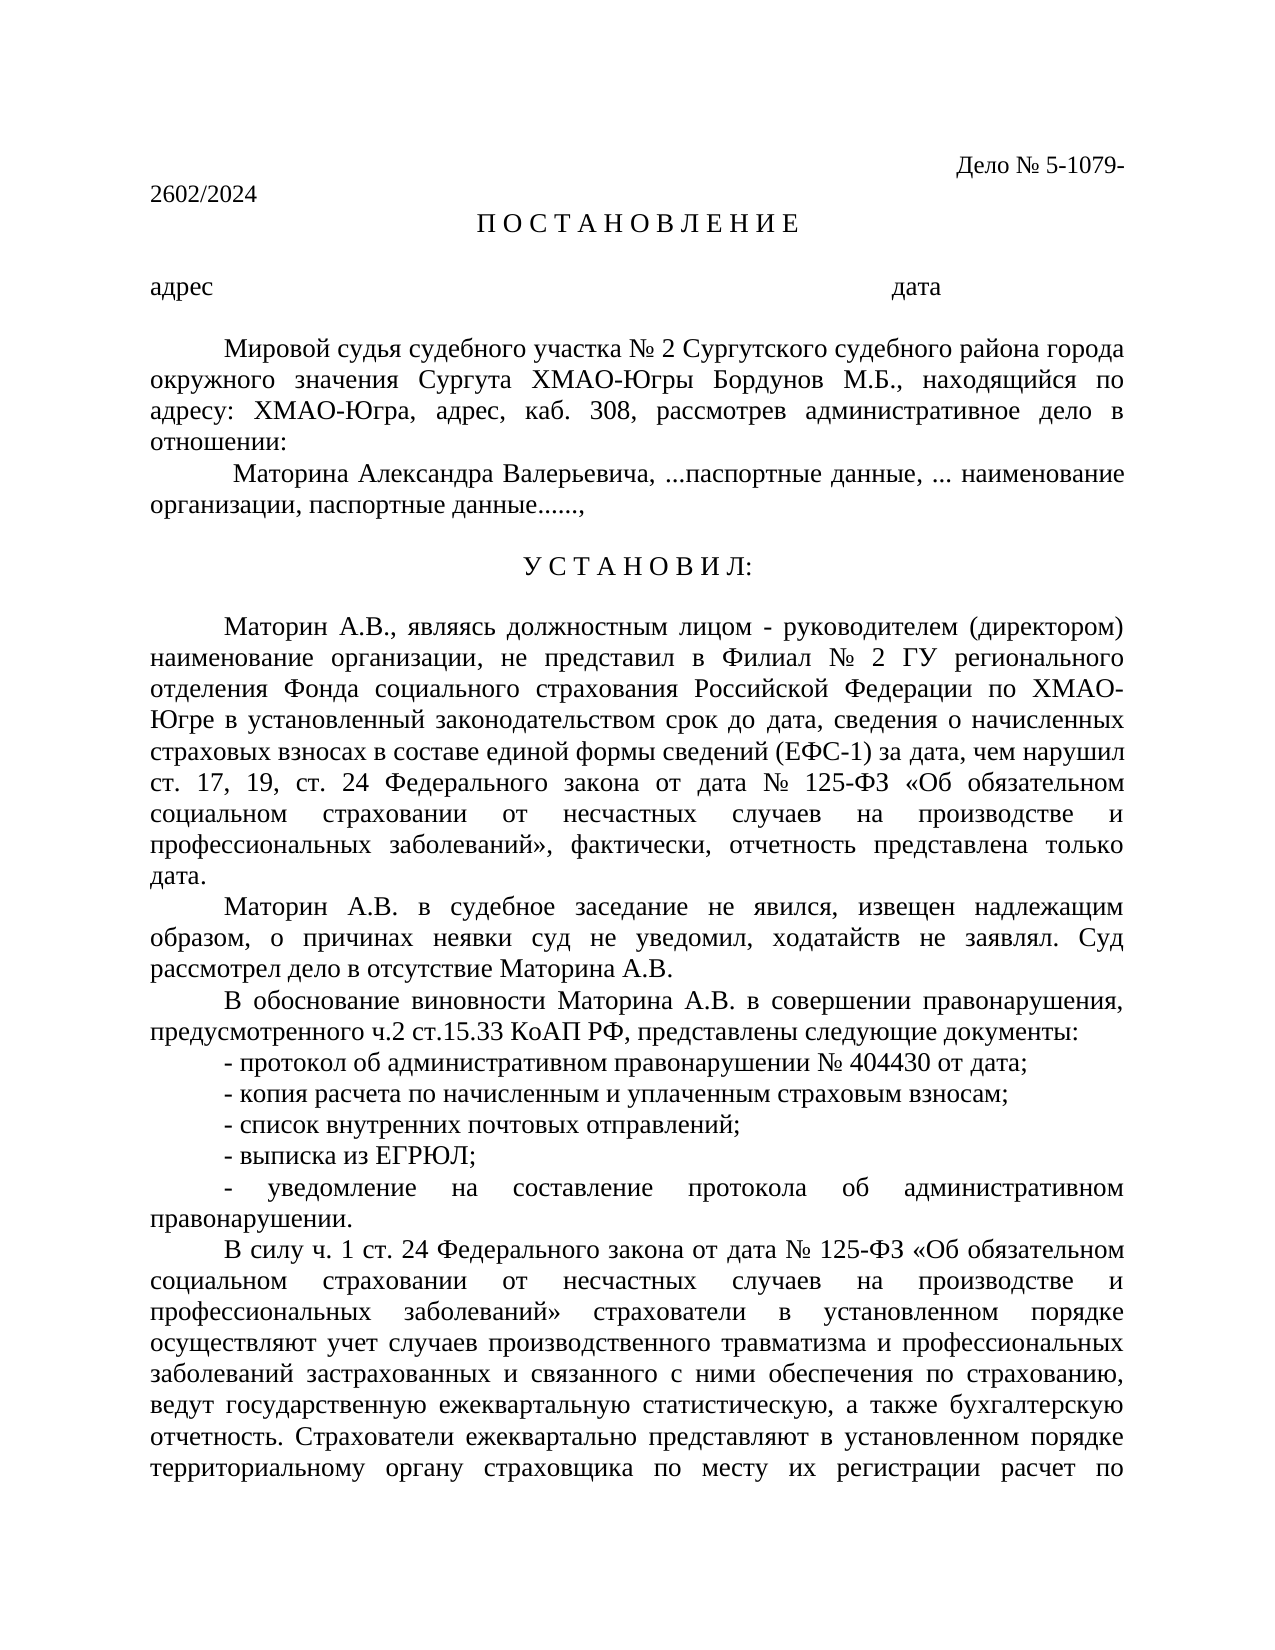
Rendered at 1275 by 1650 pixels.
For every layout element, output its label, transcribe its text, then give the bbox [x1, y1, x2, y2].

text В обоснование виновности Маторина А.В. в совершении правонарушения, предусмотренного ч.2 ст.15.33 КоАП РФ, представлены следующие документы: [150, 984, 1125, 1046]
text адрес дата [150, 270, 1125, 301]
text - протокол об административном правонарушении № 404430 от дата; [150, 1046, 1125, 1077]
text Маторин А.В. в судебное заседание не явился, извещен надлежащим образом, о причинах неявки суд не уведомил, ходатайств не заявлял. Суд рассмотрел дело в отсутствие Маторина А.В. [150, 890, 1125, 984]
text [150, 1233, 1125, 1482]
text - копия расчета по начисленным и уплаченным страховым взносам; [150, 1077, 1125, 1108]
text Дело № 5-1079-2602/2024 [150, 150, 1125, 207]
text Маторина Александра Валерьевича, ...паспортные данные, ... наименование организации, паспортные данные......, [150, 457, 1125, 519]
text У С Т А Н О В И Л: [150, 550, 1125, 581]
text П О С Т А Н О В Л Е Н И Е [150, 207, 1125, 239]
text Мировой судья судебного участка № 2 Сургутского судебного района города окружного значения Сургута ХМАО-Югры Бордунов М.Б., находящийся по адресу: ХМАО-Югра, адрес, каб. 308, рассмотрев административное дело в отношении: [150, 332, 1125, 457]
text - уведомление на составление протокола об административном правонарушении. [150, 1171, 1125, 1233]
text - выписка из ЕГРЮЛ; [150, 1139, 1125, 1171]
text Маторин А.В., являясь должностным лицом - руководителем (директором) наименование организации, не представил в Филиал № 2 ГУ регионального отделения Фонда социального страхования Российской Федерации по ХМАО-Югре в установленный законодательством срок до дата, сведения о начисленных страховых взносах в составе единой формы сведений (ЕФС-1) за дата, чем нарушил ст. 17, 19, ст. 24 Федерального закона от дата № 125-ФЗ «Об обязательном социальном страховании от несчастных случаев на производстве и профессиональных заболеваний», фактически, отчетность представлена только дата. [150, 610, 1125, 890]
text - список внутренних почтовых отправлений; [150, 1108, 1125, 1139]
